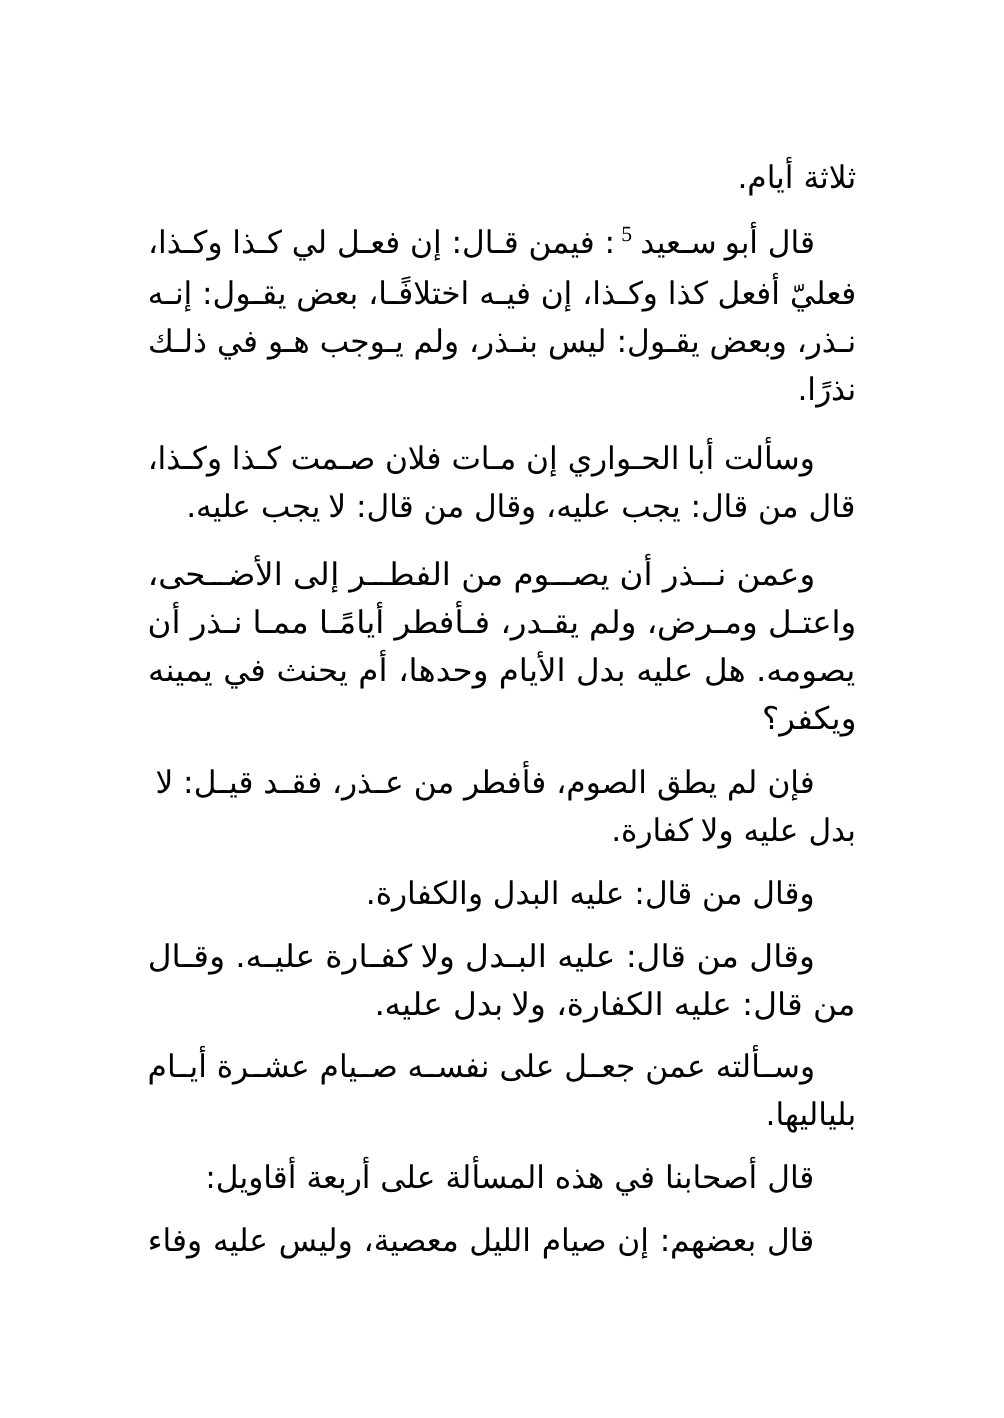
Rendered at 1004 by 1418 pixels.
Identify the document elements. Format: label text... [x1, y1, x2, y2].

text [148, 148, 856, 196]
text قال أصحابنا في هذه المسألة على أربعة أقاويل: [148, 1148, 856, 1196]
text وسألته عمن جعل على نفسه صيام عشرة أيام بلياليها. [148, 1037, 856, 1133]
text فإن لم يطق الصوم، فأفطر من عذر، فقد قيل: لا بدل عليه ولا كفارة. [148, 753, 856, 849]
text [148, 1211, 856, 1258]
text وسألت أبا الحواري إن مات فلان صمت كذا وكذا، قال من قال: يجب عليه، وقال من قال: لا يجب عليه. [148, 428, 856, 524]
text وعمن نذر أن يصوم من الفطر إلى الأضحى، واعتل ومرض، ولم يقدر، فأفطر أيامًا مما نذر أن يصومه. هل عليه بدل الأيام وحدها، أم يحنث في يمينه ويكفر؟ [148, 545, 856, 737]
text وقال من قال: عليه البدل ولا كفارة عليه. وقال من قال: عليه الكفارة، ولا بدل عليه. [148, 927, 856, 1022]
text قال أبو سعيد 5 : فيمن قال: إن فعل لي كذا وكذا، فعليّ أفعل كذا وكذا، إن فيه اختلافًا، بعض يقول: إنه نذر، وبعض يقول: ليس بنذر، ولم يوجب هو في ذلك نذرًا. [148, 216, 856, 408]
text وقال من قال: عليه البدل والكفارة. [148, 864, 856, 912]
